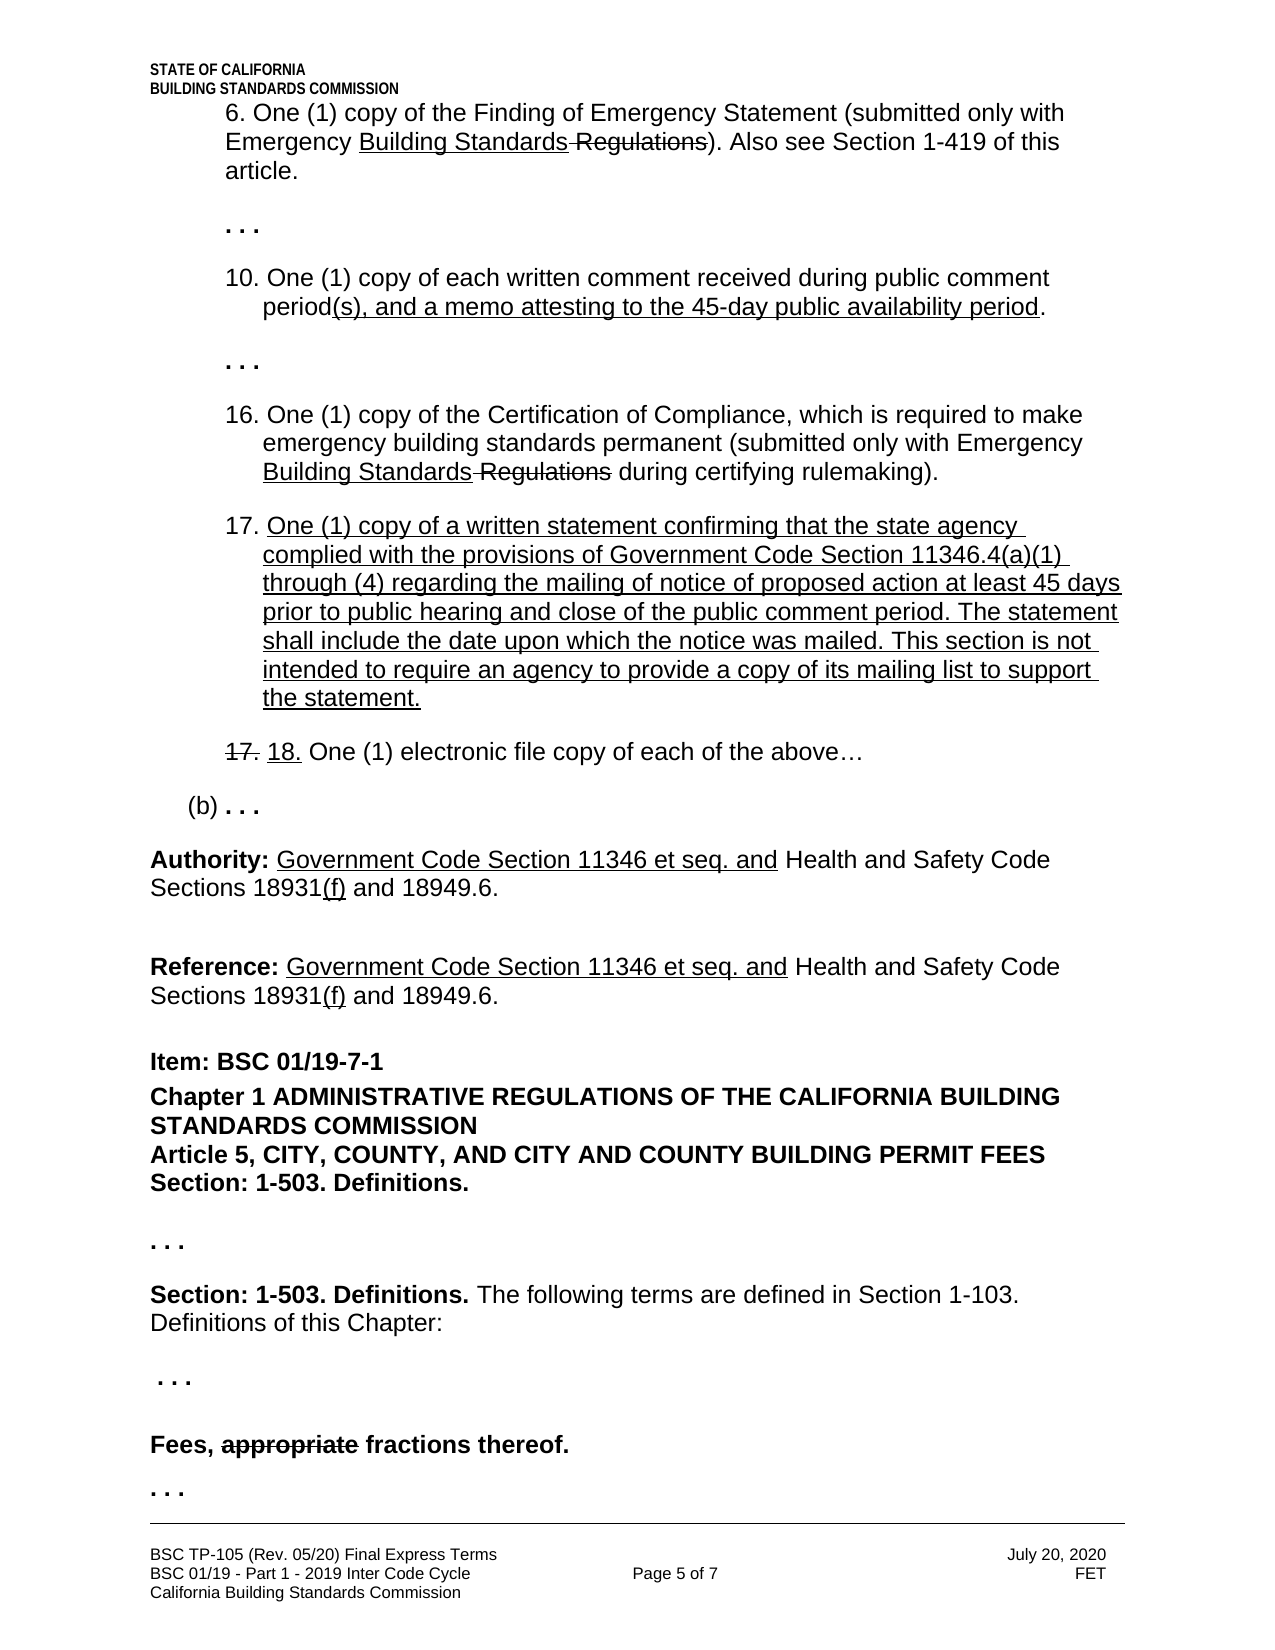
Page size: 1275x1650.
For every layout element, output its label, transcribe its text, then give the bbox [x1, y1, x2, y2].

text Section: 1-503. Definitions. [150, 1168, 1125, 1197]
subtitle Item: BSC 01/19-7-1 [150, 1047, 1125, 1076]
text Section: 1-503. Definitions. The following terms are defined in Section 1-103. Definitions of this Chapter: [150, 1279, 1125, 1337]
text . . . [225, 209, 1125, 238]
text . . . [150, 1362, 1125, 1391]
text . . . [150, 1473, 1125, 1502]
text Article 5, CITY, COUNTY, AND CITY AND COUNTY BUILDING PERMIT FEES [150, 1139, 1125, 1168]
text Authority: Government Code Section 11346 et seq. and Health and Safety Code Sections 18931(f) and 18949.6. [150, 844, 1125, 902]
text . . . [225, 346, 1125, 374]
list . . . [187, 791, 1125, 819]
text 10. One (1) copy of each written comment received during public comment period(s), and a memo attesting to the 45-day public availability period. [225, 263, 1125, 321]
text Fees, appropriate fractions thereof. [150, 1430, 1125, 1459]
text Chapter 1 ADMINISTRATIVE REGULATIONS OF THE CALIFORNIA BUILDING STANDARDS COMMISSION [150, 1082, 1125, 1139]
text 17. 18. One (1) electronic file copy of each of the above… [225, 737, 1125, 766]
text . . . [150, 1226, 1125, 1254]
text 16. One (1) copy of the Certification of Compliance, which is required to make emergency building standards permanent (submitted only with Emergency Building Standards Regulations during certifying rulemaking). [225, 399, 1125, 486]
text 6. One (1) copy of the Finding of Emergency Statement (submitted only with Emergency Building Standards Regulations). Also see Section 1-419 of this article. [225, 98, 1125, 184]
text Reference: Government Code Section 11346 et seq. and Health and Safety Code Sections 18931(f) and 18949.6. [150, 952, 1125, 1009]
text 17. One (1) copy of a written statement confirming that the state agency complied with the provisions of Government Code Section 11346.4(a)(1) through (4) regarding the mailing of notice of proposed action at least 45 days prior to public hearing and close of the public comment period. The statement shall include the date upon which the notice was mailed. This section is not intended to require an agency to provide a copy of its mailing list to support the statement. [225, 511, 1125, 712]
